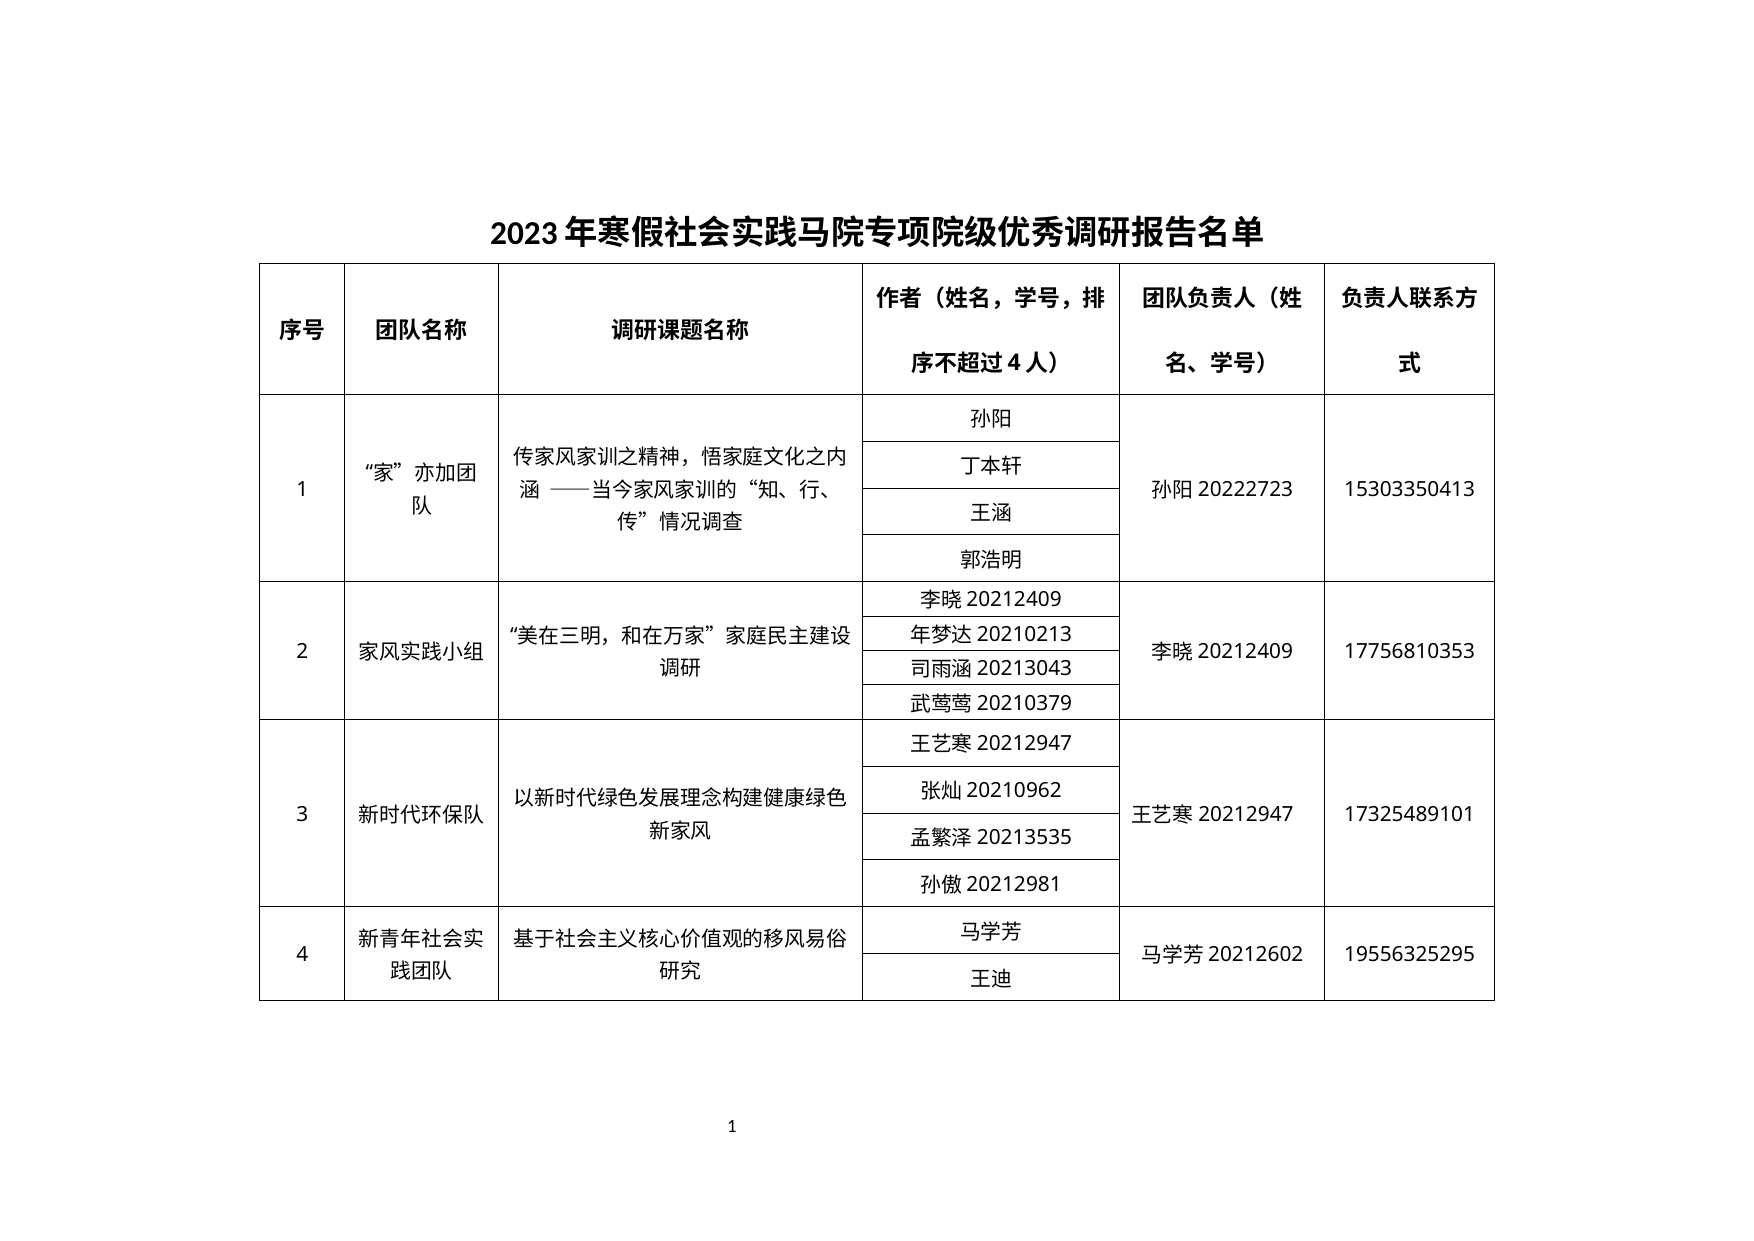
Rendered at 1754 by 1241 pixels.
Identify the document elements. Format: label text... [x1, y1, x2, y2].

table_cell 年梦达20210213 [863, 617, 1119, 650]
table_cell 新时代环保队 [345, 720, 498, 906]
table_cell 3 [260, 720, 344, 906]
table_cell 4 [260, 907, 344, 1000]
table_cell 新青年社会实践团队 [345, 907, 498, 1000]
table_cell 基于社会主义核心价值观的移风易俗研究 [499, 907, 862, 1000]
table_cell 武莺莺20210379 [863, 685, 1119, 719]
table_cell 传家风家训之精神，悟家庭文化之内涵 ——当今家风家训的“知、行、传”情况调查 [499, 395, 862, 581]
table_cell 15303350413 [1325, 395, 1494, 581]
table_cell 王涵 [863, 489, 1119, 534]
table_header 序号 [260, 264, 344, 394]
table_cell 王迪 [863, 954, 1119, 1000]
table_cell 孙阳 [863, 395, 1119, 441]
text 2023年寒假社会实践马院专项院级优秀调研报告名单 [150, 198, 1604, 263]
table_cell 17325489101 [1325, 720, 1494, 906]
table_header 团队负责人（姓名、学号） [1120, 264, 1324, 394]
table_cell 孙阳 20222723 [1120, 395, 1324, 581]
table_cell 孙傲20212981 [863, 860, 1119, 906]
table_cell 丁本轩 [863, 442, 1119, 487]
table_cell 1 [260, 395, 344, 581]
table_cell 2 [260, 582, 344, 719]
table_cell 孟繁泽20213535 [863, 814, 1119, 859]
table_cell 李晓20212409 [863, 582, 1119, 616]
table_cell 马学芳20212602 [1120, 907, 1324, 1000]
table_header 调研课题名称 [499, 264, 862, 394]
table_cell 司雨涵20213043 [863, 651, 1119, 684]
table_cell 王艺寒 20212947 [1120, 720, 1324, 906]
table_cell “美在三明，和在万家”家庭民主建设调研 [499, 582, 862, 719]
table_cell 郭浩明 [863, 535, 1119, 581]
table_cell 19556325295 [1325, 907, 1494, 1000]
table_cell “家”亦加团队 [345, 395, 498, 581]
table_cell 张灿20210962 [863, 767, 1119, 812]
table_cell 王艺寒20212947 [863, 720, 1119, 766]
table_cell 以新时代绿色发展理念构建健康绿色新家风 [499, 720, 862, 906]
table_cell 17756810353 [1325, 582, 1494, 719]
table_cell 家风实践小组 [345, 582, 498, 719]
table_cell 李晓20212409 [1120, 582, 1324, 719]
table_header 团队名称 [345, 264, 498, 394]
table_header 作者（姓名，学号，排序不超过4人） [863, 264, 1119, 394]
table_header 负责人联系方式 [1325, 264, 1494, 394]
table_cell 马学芳 [863, 907, 1119, 953]
